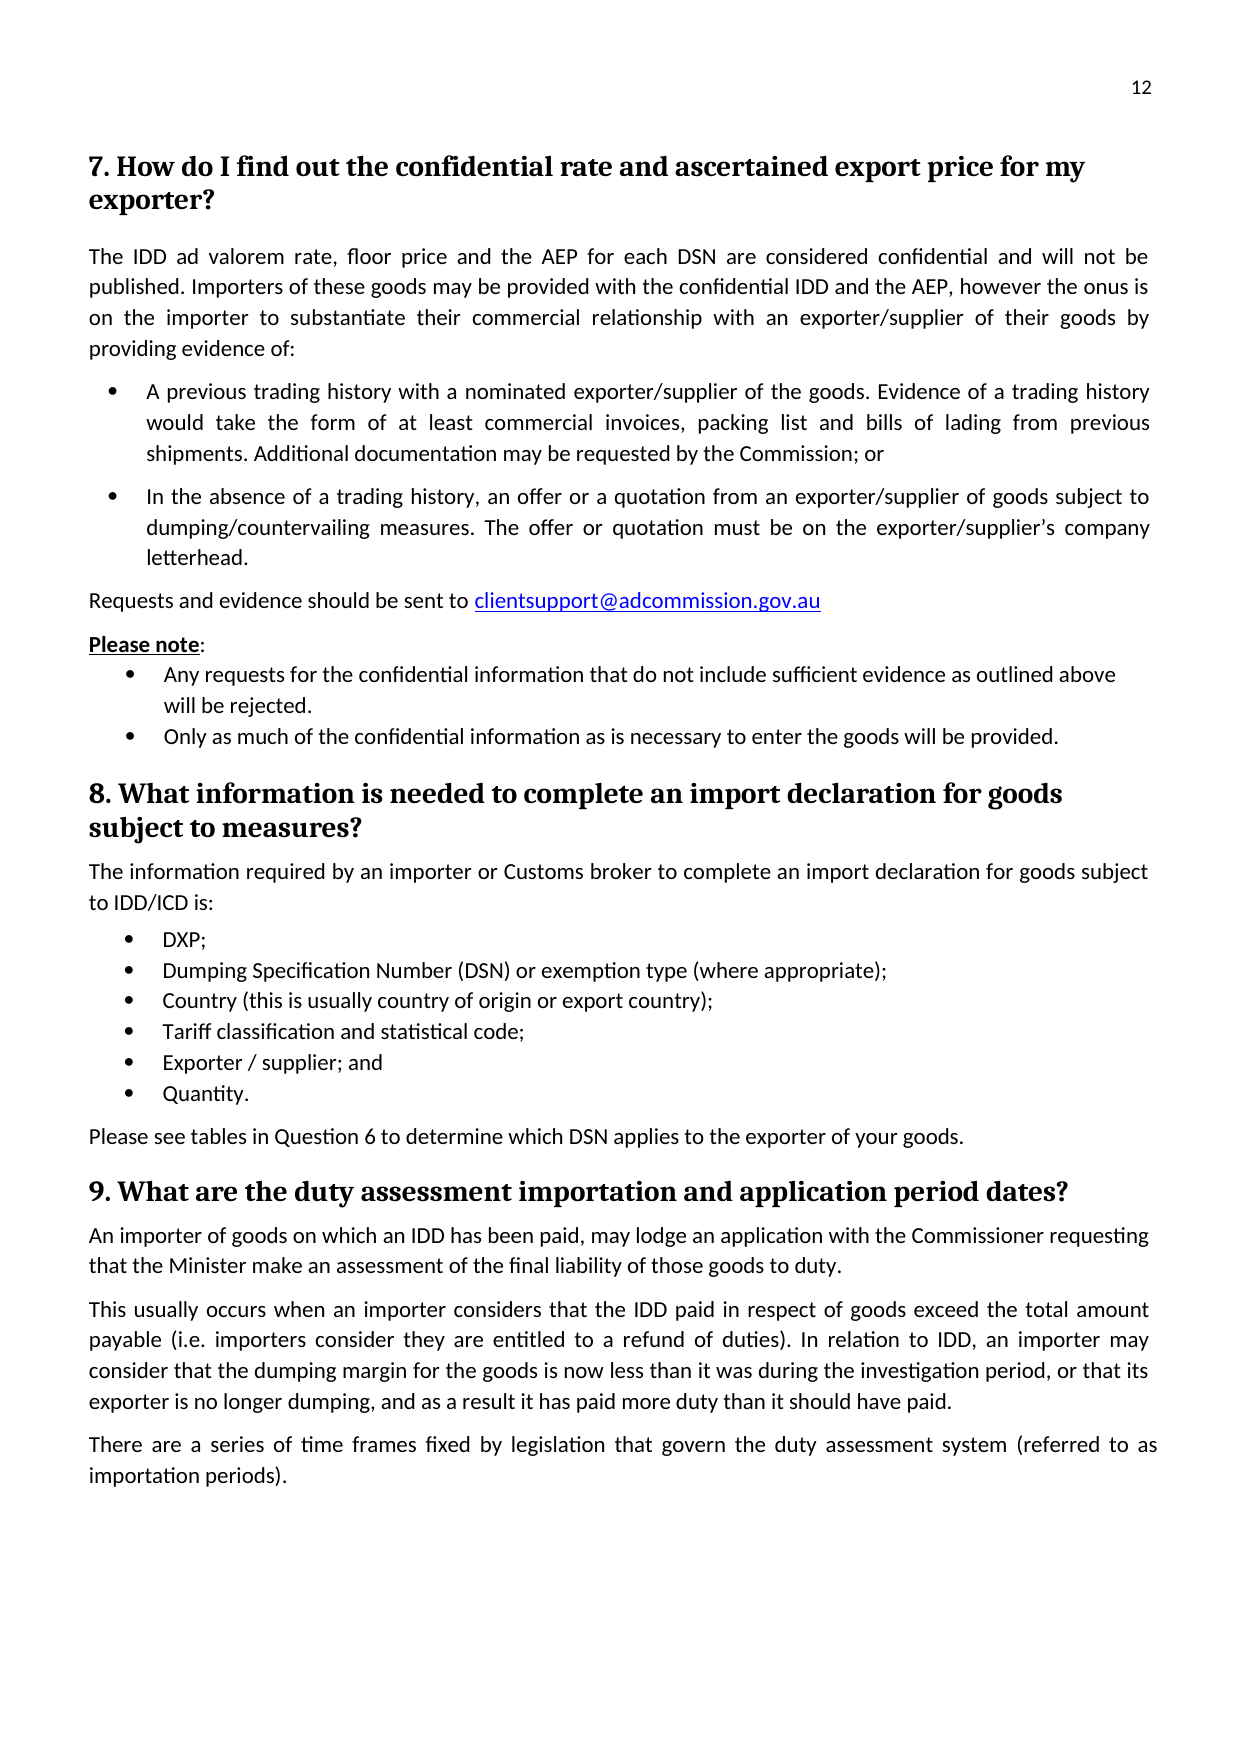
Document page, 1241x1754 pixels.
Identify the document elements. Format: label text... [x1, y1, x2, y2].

subtitle 9. What are the duty assessment importation and application period dates? [89, 1175, 1152, 1208]
list Any requests for the confidential information that do not include sufficient evidence as outlined above will be rejected. [126, 661, 1152, 719]
subtitle 8. What information is needed to complete an import declaration for goods subject to measures? [89, 778, 1152, 845]
list Tariff classification and statistical code; [125, 1017, 1152, 1045]
list DXP; [125, 925, 1152, 953]
text Please see tables in Question 6 to determine which DSN applies to the exporter of your goods. [89, 1122, 1152, 1150]
text An importer of goods on which an IDD has been paid, may lodge an application with the Commissioner requesting that the Minister make an assessment of the final liability of those goods to duty. [89, 1221, 1152, 1280]
subtitle 7. How do I find out the confidential rate and ascertained export price for my exporter? [89, 150, 1152, 217]
list Dumping Specification Number (DSN) or exemption type (where appropriate); [125, 956, 1152, 984]
list A previous trading history with a nominated exporter/supplier of the goods. Evidence of a trading history would take the form of at least commercial invoices, packing list and bills of lading from previous shipments. Additional documentation may be requested by the Commission; or [109, 377, 1152, 467]
text The information required by an importer or Customs broker to complete an import declaration for goods subject to IDD/ICD is: [89, 857, 1152, 916]
list Quantity. [125, 1079, 1152, 1107]
text There are a series of time frames fixed by legislation that govern the duty assessment system (referred to as importation periods). [89, 1430, 1159, 1489]
text The IDD ad valorem rate, floor price and the AEP for each DSN are considered confidential and will not be published. Importers of these goods may be provided with the confidential IDD and the AEP, however the onus is on the importer to substantiate their commercial relationship with an exporter/supplier of their goods by providing evidence of: [89, 242, 1152, 362]
list In the absence of a trading history, an offer or a quotation from an exporter/supplier of goods subject to dumping/countervailing measures. The offer or quotation must be on the exporter/supplier’s company letterhead. [109, 482, 1152, 571]
list Only as much of the confidential information as is necessary to enter the goods will be provided. [126, 722, 1152, 750]
text Please note: [89, 630, 1152, 658]
text Requests and evidence should be sent to clientsupport@adcommission.gov.au [89, 587, 1152, 614]
list Exporter / supplier; and [125, 1048, 1152, 1076]
list Country (this is usually country of origin or export country); [125, 986, 1152, 1014]
text This usually occurs when an importer considers that the IDD paid in respect of goods exceed the total amount payable (i.e. importers consider they are entitled to a refund of duties). In relation to IDD, an importer may consider that the dumping margin for the goods is now less than it was during the investigation period, or that its exporter is no longer dumping, and as a result it has paid more duty than it should have paid. [89, 1295, 1152, 1415]
